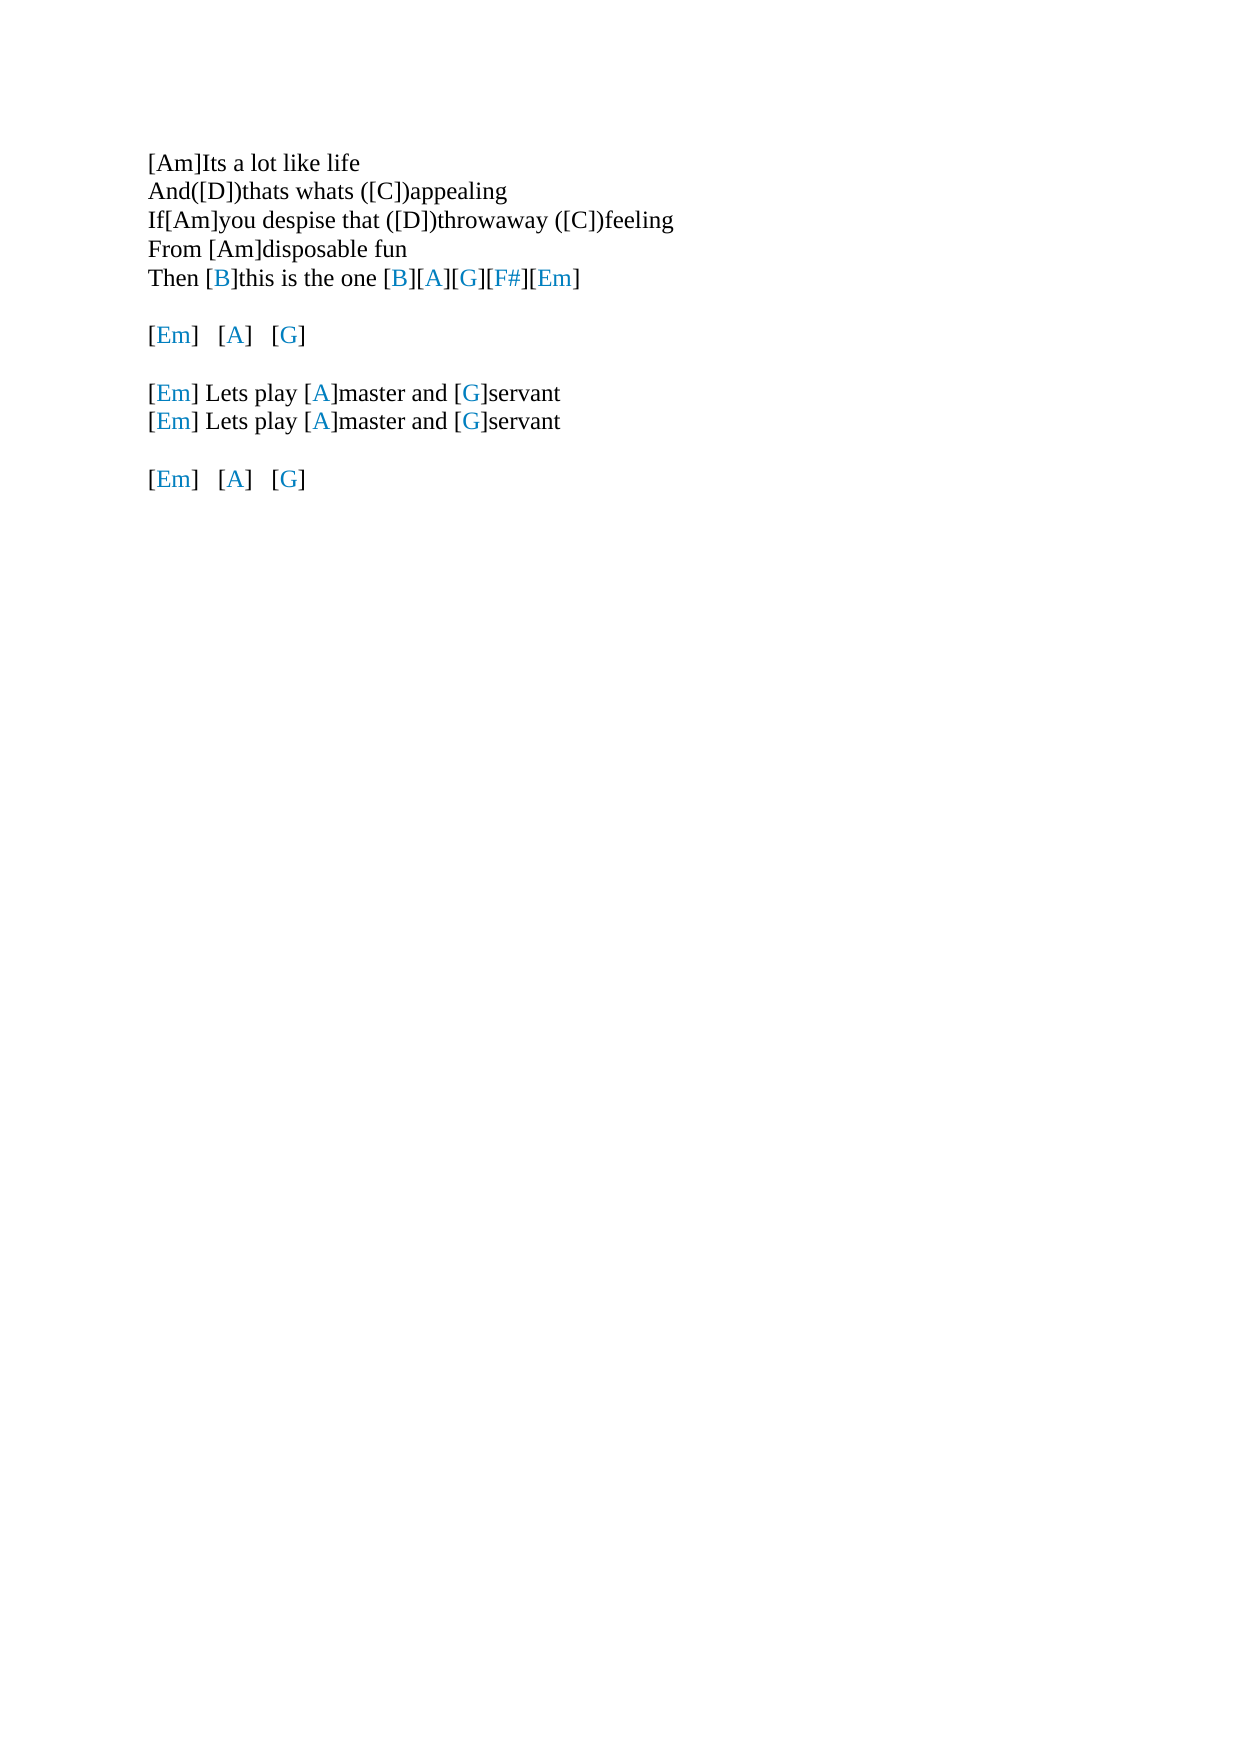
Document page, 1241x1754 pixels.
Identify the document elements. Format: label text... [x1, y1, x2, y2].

text [Em] [A] [G] [148, 320, 1093, 349]
text And([D])thats whats ([C])appealing [148, 176, 1093, 205]
text From [Am]disposable fun [148, 234, 1093, 263]
text [Em] [A] [G] [148, 464, 1093, 493]
text [Em] Lets play [A]master and [G]servant [148, 406, 1093, 435]
text [Em] Lets play [A]master and [G]servant [148, 378, 1093, 406]
text [Am]Its a lot like life [148, 148, 1093, 176]
text Then [B]this is the one [B][A][G][F#][Em] [148, 263, 1093, 291]
text If[Am]you despise that ([D])throwaway ([C])feeling [148, 205, 1093, 234]
